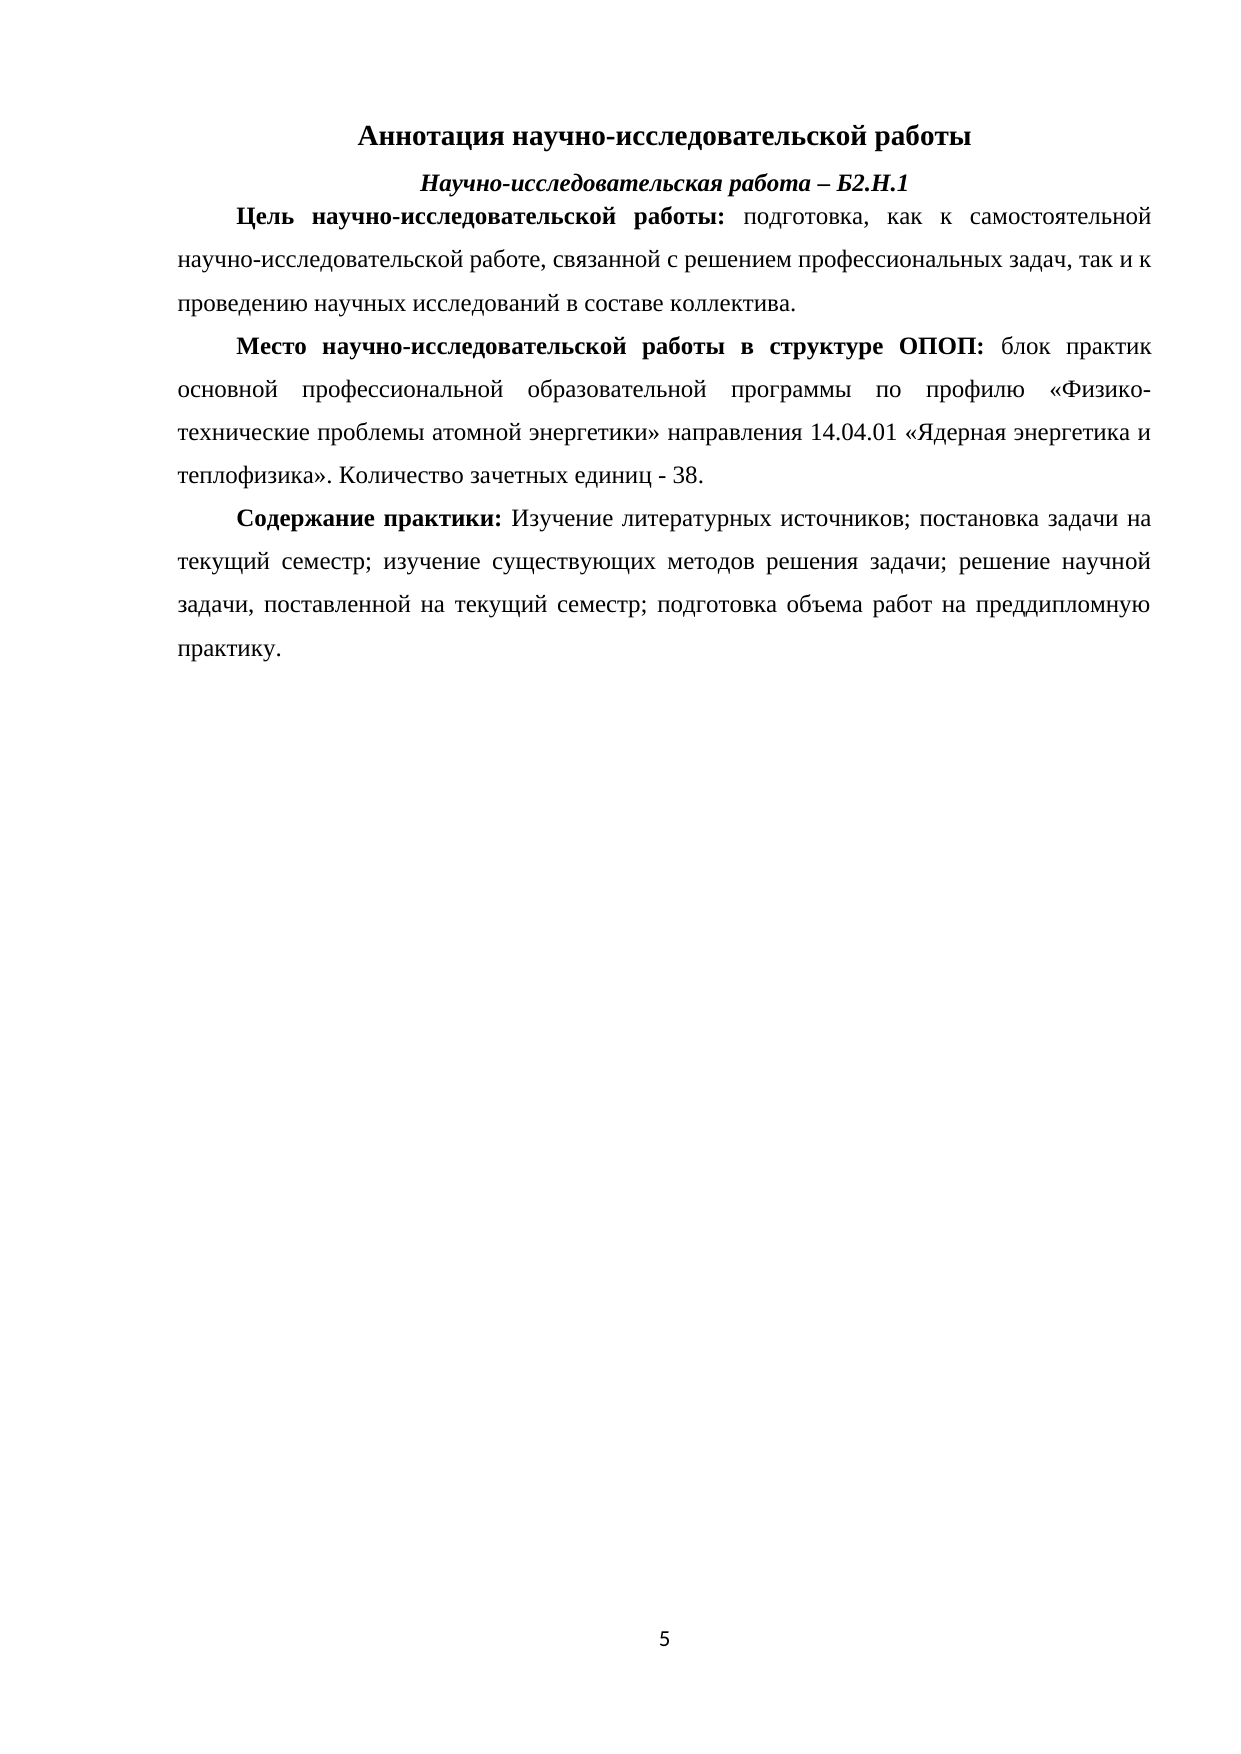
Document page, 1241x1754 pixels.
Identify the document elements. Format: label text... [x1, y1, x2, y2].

text Место научно-исследовательской работы в структуре ОПОП: блок практик основной профессиональной образовательной программы по профилю «Физико-технические проблемы атомной энергетики» направления 14.04.01 «Ядерная энергетика и теплофизика». Количество зачетных единиц - 38. [177, 331, 1152, 489]
text Содержание практики: Изучение литературных источников; постановка задачи на текущий семестр; изучение существующих методов решения задачи; решение научной задачи, поставленной на текущий семестр; подготовка объема работ на преддипломную практику. [177, 503, 1152, 661]
text Цель научно-исследовательской работы: подготовка, как к самостоятельной научно-исследовательской работе, связанной с решением профессиональных задач, так и к проведению научных исследований в составе коллектива. [177, 201, 1152, 316]
text Аннотация научно-исследовательской работы [177, 118, 1152, 152]
subtitle Научно-исследовательская работа – Б2.Н.1 [177, 168, 1152, 197]
